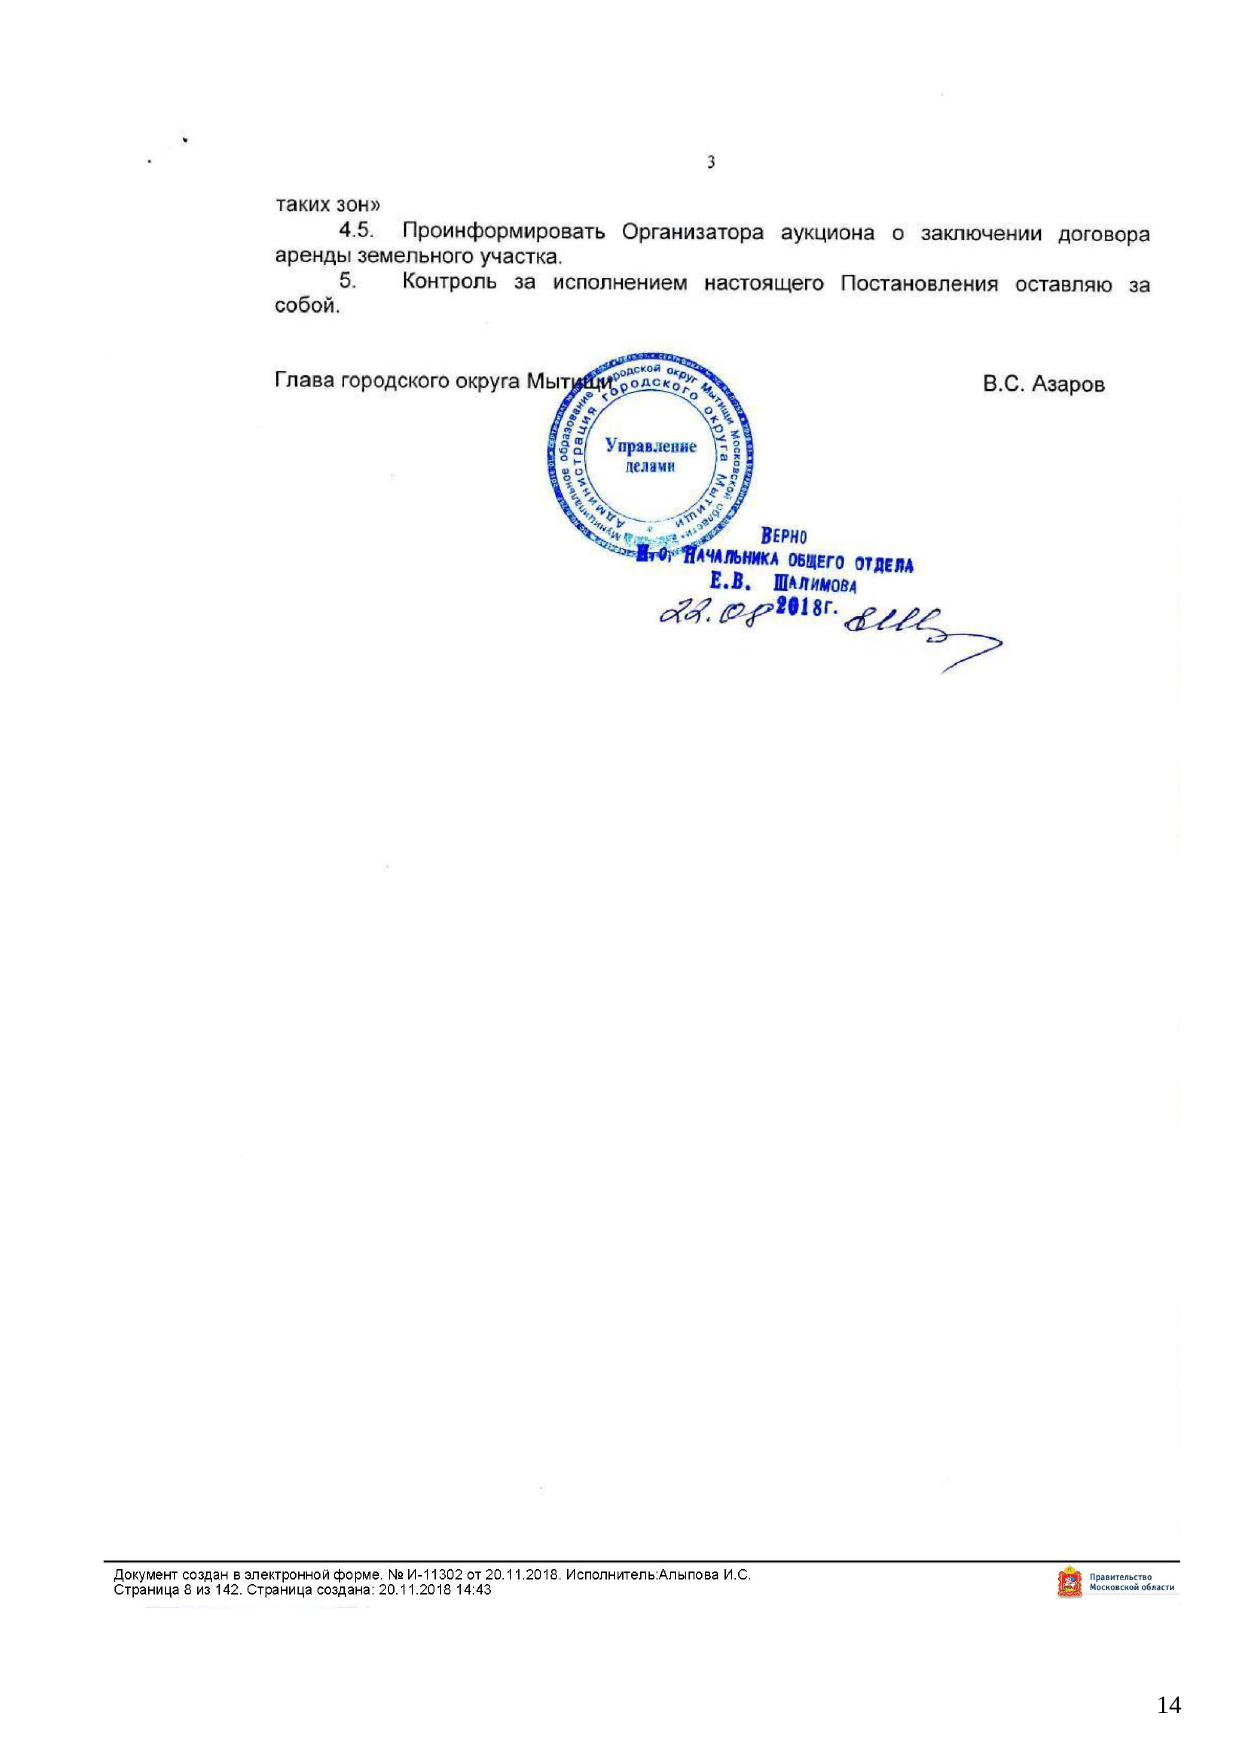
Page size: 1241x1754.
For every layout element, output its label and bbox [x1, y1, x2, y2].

picture [103, 88, 1181, 1612]
